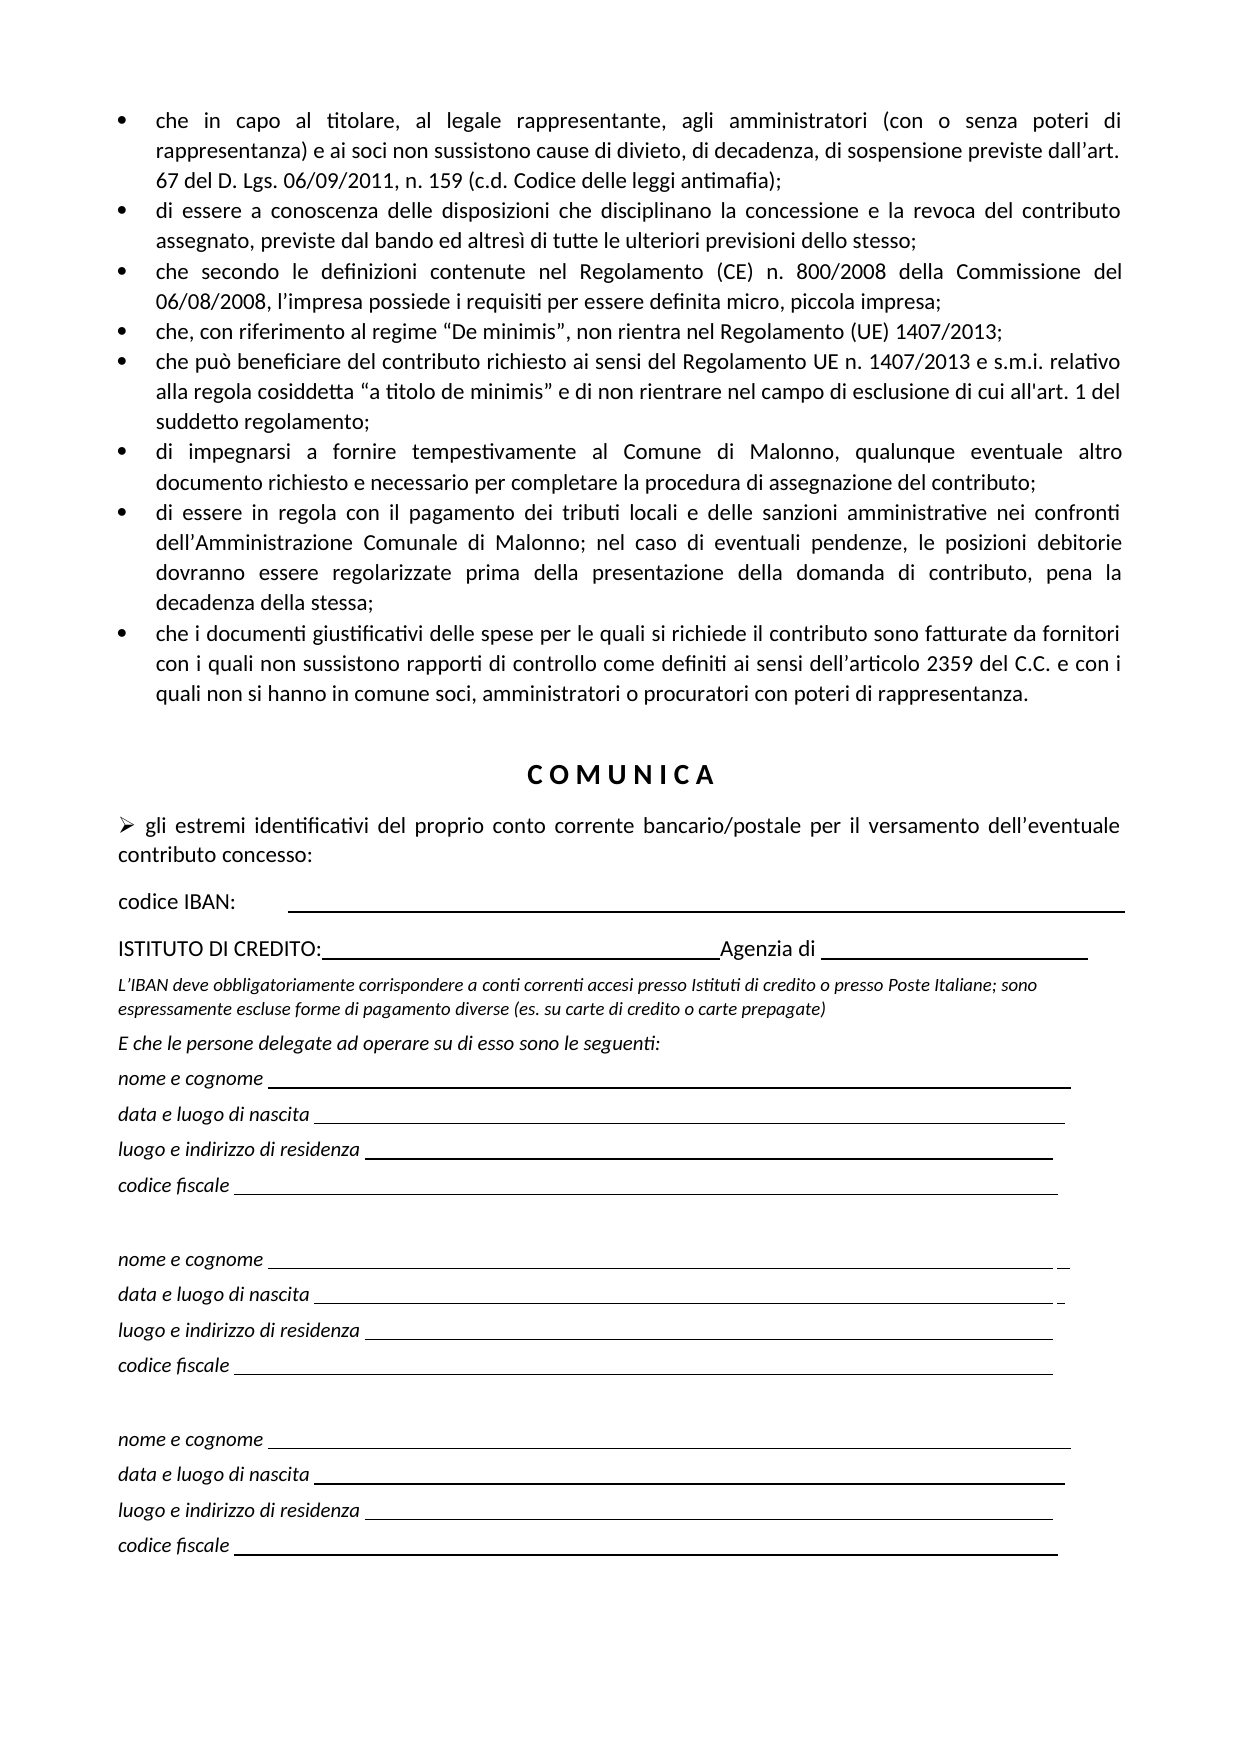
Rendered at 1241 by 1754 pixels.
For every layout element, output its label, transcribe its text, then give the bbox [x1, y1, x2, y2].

text nome e cognome data e luogo di nascita luogo e indirizzo di residenza codice fiscale [118, 1066, 1071, 1198]
text codice IBAN: [77, 887, 1166, 915]
text nome e cognome data e luogo di nascita luogo e indirizzo di residenza codice fiscale [118, 1426, 1071, 1558]
text E che le persone delegate ad operare su di esso sono le seguenti: [118, 1030, 1194, 1055]
list che i documenti giustificativi delle spese per le quali si richiede il contributo sono fatturate da fornitori con i quali non sussistono rapporti di controllo come definiti ai sensi dell’articolo 2359 del C.C. e con i quali non si hanno in comune soci, amministratori o procuratori con poteri di rappresentanza. [118, 619, 1122, 707]
list che secondo le definizioni contenute nel Regolamento (CE) n. 800/2008 della Commissione del 06/08/2008, l’impresa possiede i requisiti per essere definita micro, piccola impresa; [118, 257, 1123, 315]
subtitle C O M U N I C A [113, 756, 1127, 792]
list che può beneficiare del contributo richiesto ai sensi del Regolamento UE n. 1407/2013 e s.m.i. relativo alla regola cosiddetta “a titolo de minimis” e di non rientrare nel campo di esclusione di cui all'art. 1 del suddetto regolamento; [118, 347, 1122, 435]
list di essere a conoscenza delle disposizioni che disciplinano la concessione e la revoca del contributo assegnato, previste dal bando ed altresì di tutte le ulteriori previsioni dello stesso; [118, 196, 1122, 254]
text ISTITUTO DI CREDITO: Agenzia di [118, 934, 1194, 962]
list che in capo al titolare, al legale rappresentante, agli amministratori (con o senza poteri di rappresentanza) e ai soci non sussistono cause di divieto, di decadenza, di sospensione previste dall’art. 67 del D. Lgs. 06/09/2011, n. 159 (c.d. Codice delle leggi antimafia); [118, 106, 1122, 194]
text nome e cognome data e luogo di nascita luogo e indirizzo di residenza codice fiscale [118, 1246, 1070, 1378]
list che, con riferimento al regime “De minimis”, non rientra nel Regolamento (UE) 1407/2013; [118, 317, 1194, 345]
list gli estremi identificativi del proprio conto corrente bancario/postale per il versamento dell’eventuale contributo concesso: [118, 811, 1122, 869]
list di essere in regola con il pagamento dei tributi locali e delle sanzioni amministrative nei confronti dell’Amministrazione Comunale di Malonno; nel caso di eventuali pendenze, le posizioni debitorie dovranno essere regolarizzate prima della presentazione della domanda di contributo, pena la decadenza della stessa; [118, 498, 1123, 617]
list di impegnarsi a fornire tempestivamente al Comune di Malonno, qualunque eventuale altro documento richiesto e necessario per completare la procedura di assegnazione del contributo; [118, 437, 1122, 496]
text L’IBAN deve obbligatoriamente corrispondere a conti correnti accesi presso Istituti di credito o presso Poste Italiane; sono espressamente escluse forme di pagamento diverse (es. su carte di credito o carte prepagate) [118, 973, 1071, 1020]
